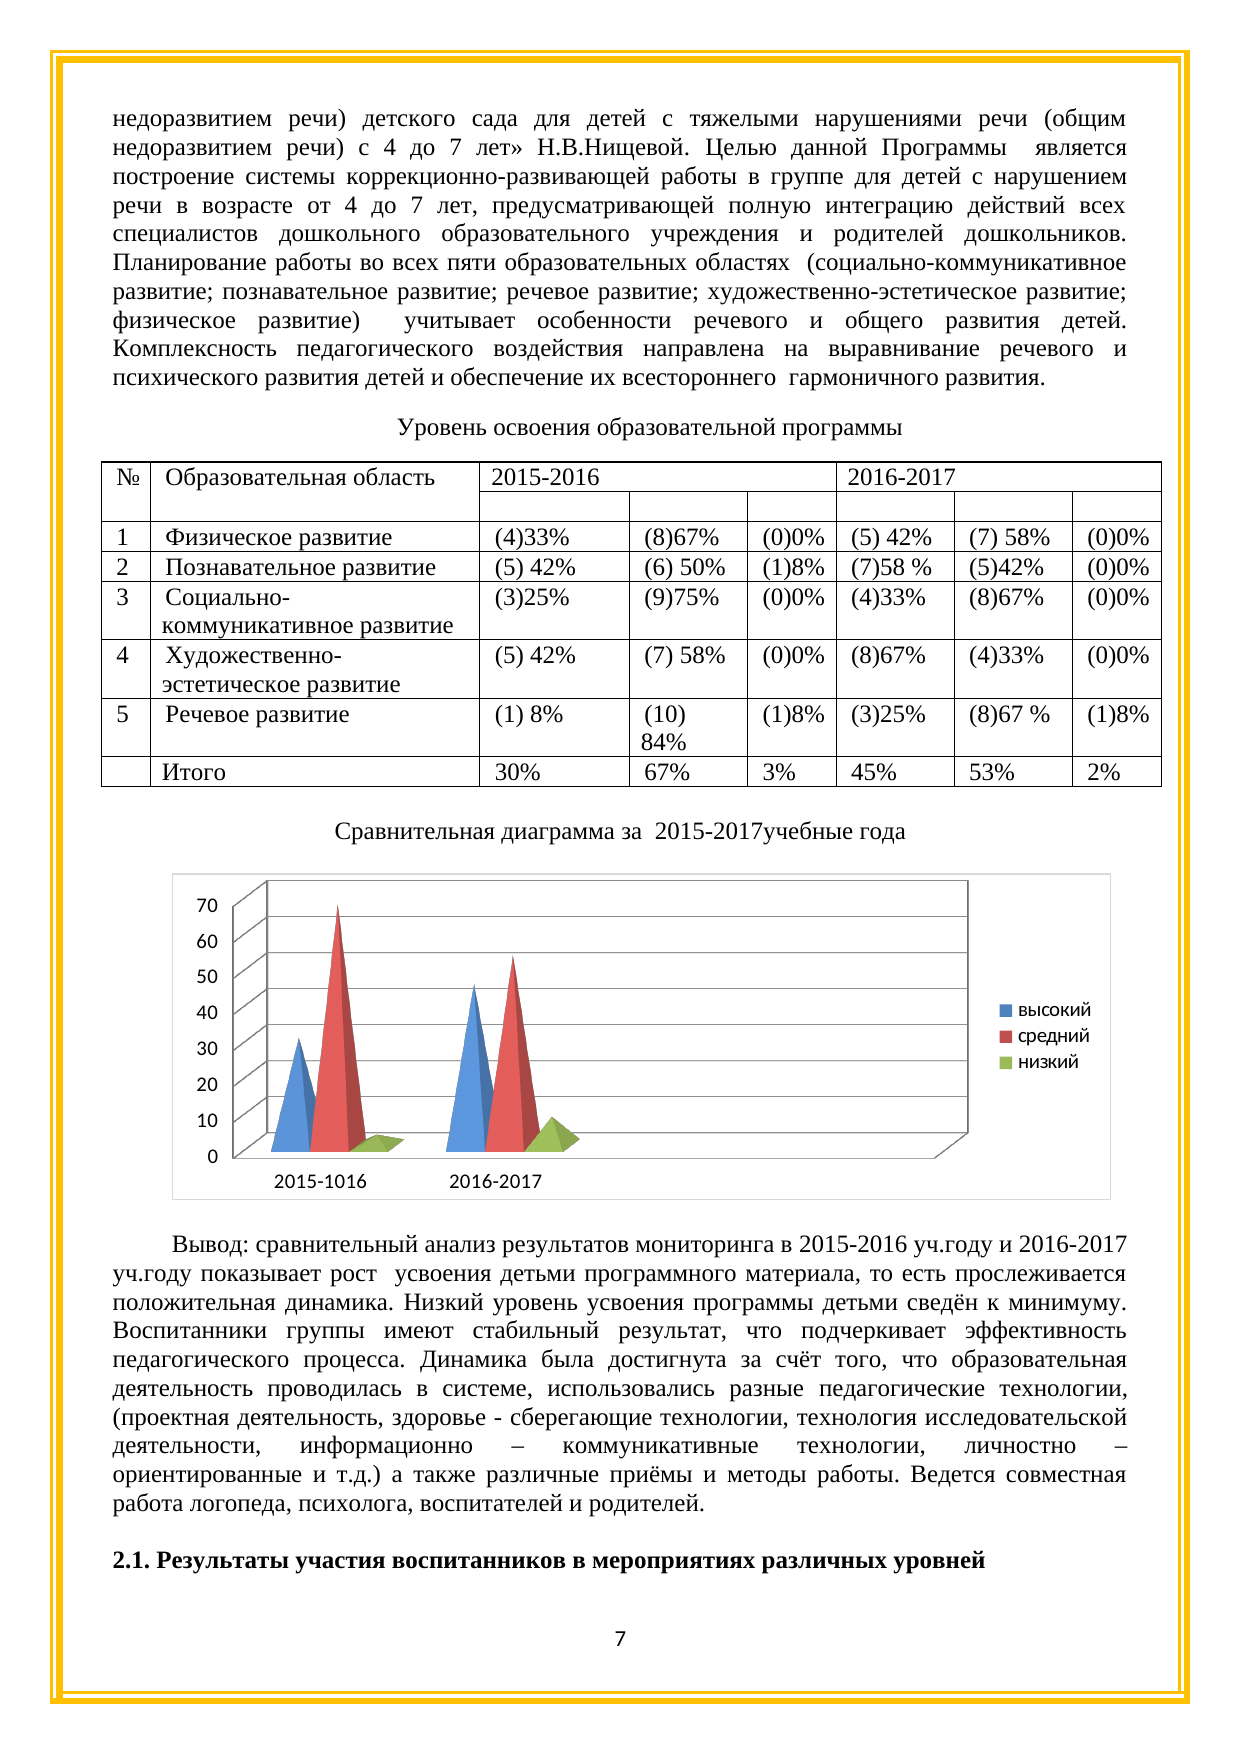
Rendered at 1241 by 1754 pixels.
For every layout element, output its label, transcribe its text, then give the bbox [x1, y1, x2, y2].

table_cell (0)0% [748, 522, 836, 551]
table_cell 67% [630, 757, 747, 786]
table_cell [955, 492, 1072, 521]
table_cell 3% [748, 757, 836, 786]
table_cell 2% [1073, 757, 1161, 786]
table_cell 53% [955, 757, 1072, 786]
table_cell (10) 84% [630, 699, 747, 756]
table_cell Художественно-эстетическое развитие [151, 640, 479, 698]
table_cell (8)67% [630, 522, 747, 551]
table_cell [480, 492, 629, 521]
table_cell (1)8% [748, 552, 836, 581]
table_cell Итого [151, 757, 479, 786]
table_cell (4)33% [837, 582, 954, 639]
table_cell 1 [102, 522, 150, 551]
table_cell (3)25% [480, 582, 629, 639]
table_cell (0)0% [1073, 552, 1161, 581]
text Сравнительная диаграмма за 2015-2017учебные года [112, 816, 1128, 844]
table_cell (5) 42% [480, 640, 629, 698]
table_cell (1)8% [748, 699, 836, 756]
table_header № [102, 463, 150, 521]
table_cell (7) 58% [955, 522, 1072, 551]
table_cell (5) 42% [480, 552, 629, 581]
table_header Образовательная область [151, 463, 479, 521]
table_cell [630, 492, 747, 521]
table_cell (7) 58% [630, 640, 747, 698]
table_cell (5)42% [955, 552, 1072, 581]
table_cell (0)0% [748, 640, 836, 698]
table_cell [102, 757, 150, 786]
text 2.1. Результаты участия воспитанников в мероприятиях различных уровней [112, 1545, 1128, 1574]
table_cell 2 [102, 552, 150, 581]
table_cell (8)67% [837, 640, 954, 698]
text Вывод: сравнительный анализ результатов мониторинга в 2015-2016 уч.году и 2016-2017 уч.году показывает рост усвоения детьми программного материала, то есть прослеживается положительная динамика. Низкий уровень усвоения программы детьми сведён к минимуму. Воспитанники группы имеют стабильный результат, что подчеркивает эффективность педагогического процесса. Динамика была достигнута за счёт того, что образовательная деятельность проводилась в системе, использовались разные педагогические технологии, (проектная деятельность, здоровье - сберегающие технологии, технология исследовательской деятельности, информационно – коммуникативные технологии, личностно – ориентированные и т.д.) а также различные приёмы и методы работы. Ведется совместная работа логопеда, психолога, воспитателей и родителей. [112, 1229, 1128, 1517]
table_cell 45% [837, 757, 954, 786]
table_cell Социально-коммуникативное развитие [151, 582, 479, 639]
table_cell Познавательное развитие [151, 552, 479, 581]
table_cell (5) 42% [837, 522, 954, 551]
table_cell 4 [102, 640, 150, 698]
table_cell (1)8% [1073, 699, 1161, 756]
table_cell (0)0% [748, 582, 836, 639]
table_cell [1073, 492, 1161, 521]
table_cell [837, 492, 954, 521]
table_header 2015-2016 [480, 463, 836, 491]
table_cell Физическое развитие [151, 522, 479, 551]
table_cell (4)33% [480, 522, 629, 551]
table_cell (1) 8% [480, 699, 629, 756]
table_cell (4)33% [955, 640, 1072, 698]
table_cell (6) 50% [630, 552, 747, 581]
table_cell (9)75% [630, 582, 747, 639]
table_cell (0)0% [1073, 582, 1161, 639]
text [112, 103, 1128, 391]
table_cell [748, 492, 836, 521]
table_cell 5 [102, 699, 150, 756]
table_cell (0)0% [1073, 640, 1161, 698]
table_cell (8)67% [955, 582, 1072, 639]
table_cell Речевое развитие [151, 699, 479, 756]
table_header 2016-2017 [837, 463, 1161, 491]
table_cell 3 [102, 582, 150, 639]
table_cell (7)58 % [837, 552, 954, 581]
table_cell (0)0% [1073, 522, 1161, 551]
table_cell 30% [480, 757, 629, 786]
text Уровень освоения образовательной программы [112, 412, 1128, 441]
table_cell (8)67 % [955, 699, 1072, 756]
table_cell (3)25% [837, 699, 954, 756]
